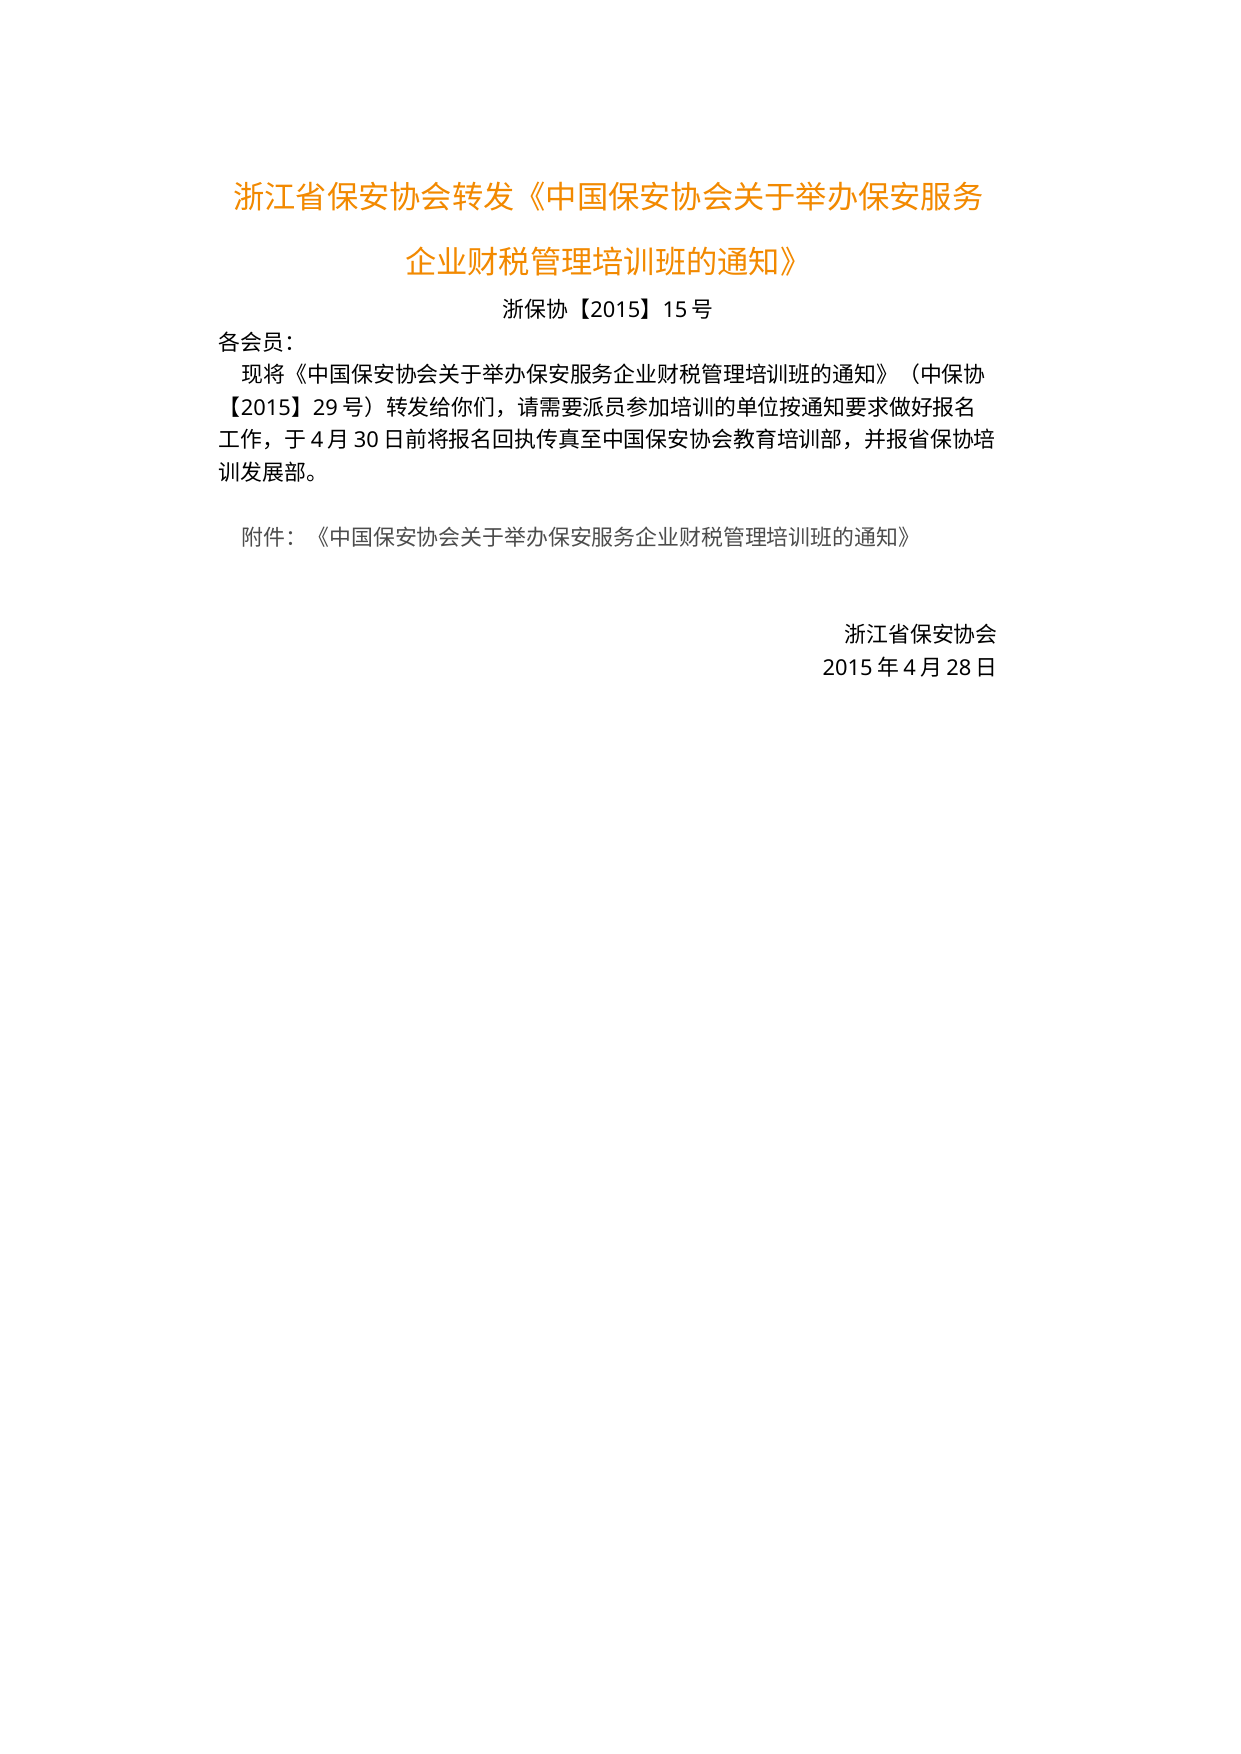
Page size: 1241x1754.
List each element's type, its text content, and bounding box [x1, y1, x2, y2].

table_header 浙江省保安协会转发《中国保安协会关于举办保安服务企业财税管理培训班的通知》 [219, 162, 997, 292]
table_cell 浙保协【2015】15号 各会员： 现将《中国保安协会关于举办保安服务企业财税管理培训班的通知》（中保协【2015】29号）转发给你们，请需要派员参加培训的单位按通知要求做好报名工作，于4月30日前将报名回执传真至中国保安协会教育培训部，并报省保协培训发展部。 附件：《中国保安协会关于举办保安服务企业财税管理培训班的通知》 浙江省保安协会 2015年4月28日 [219, 292, 997, 682]
